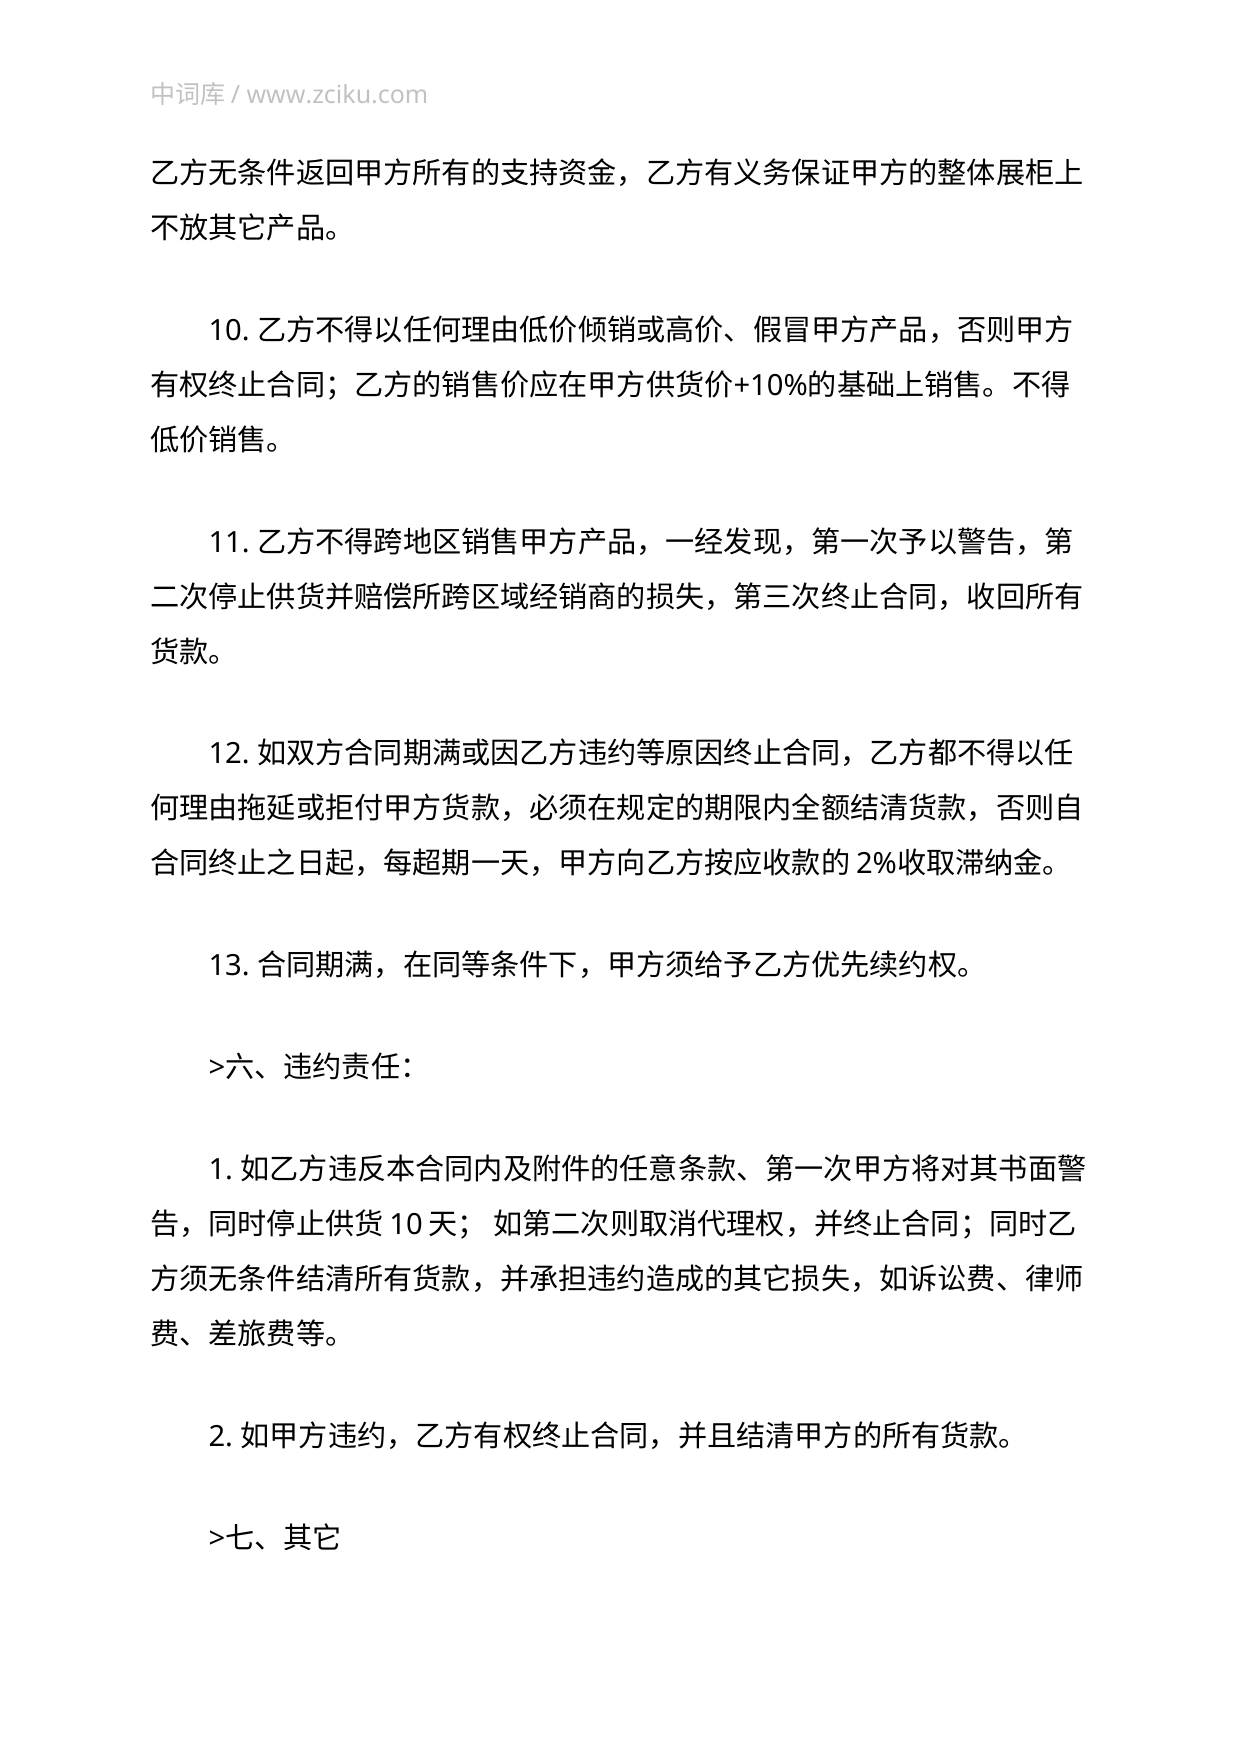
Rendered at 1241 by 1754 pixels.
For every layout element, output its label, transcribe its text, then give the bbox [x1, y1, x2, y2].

text >六、违约责任： [150, 1044, 1090, 1086]
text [150, 150, 1090, 247]
text 2. 如甲方违约，乙方有权终止合同，并且结清甲方的所有货款。 [150, 1413, 1090, 1455]
text 12. 如双方合同期满或因乙方违约等原因终止合同，乙方都不得以任何理由拖延或拒付甲方货款，必须在规定的期限内全额结清货款，否则自合同终止之日起，每超期一天，甲方向乙方按应收款的2%收取滞纳金。 [150, 730, 1090, 882]
text >七、其它 [150, 1514, 1090, 1557]
text 1. 如乙方违反本合同内及附件的任意条款、第一次甲方将对其书面警告，同时停止供货10天； 如第二次则取消代理权，并终止合同；同时乙方须无条件结清所有货款，并承担违约造成的其它损失，如诉讼费、律师费、差旅费等。 [150, 1146, 1090, 1353]
text 10. 乙方不得以任何理由低价倾销或高价、假冒甲方产品，否则甲方有权终止合同；乙方的销售价应在甲方供货价+10%的基础上销售。不得低价销售。 [150, 307, 1090, 459]
text 11. 乙方不得跨地区销售甲方产品，一经发现，第一次予以警告，第二次停止供货并赔偿所跨区域经销商的损失，第三次终止合同，收回所有货款。 [150, 518, 1090, 671]
text 13. 合同期满，在同等条件下，甲方须给予乙方优先续约权。 [150, 942, 1090, 984]
